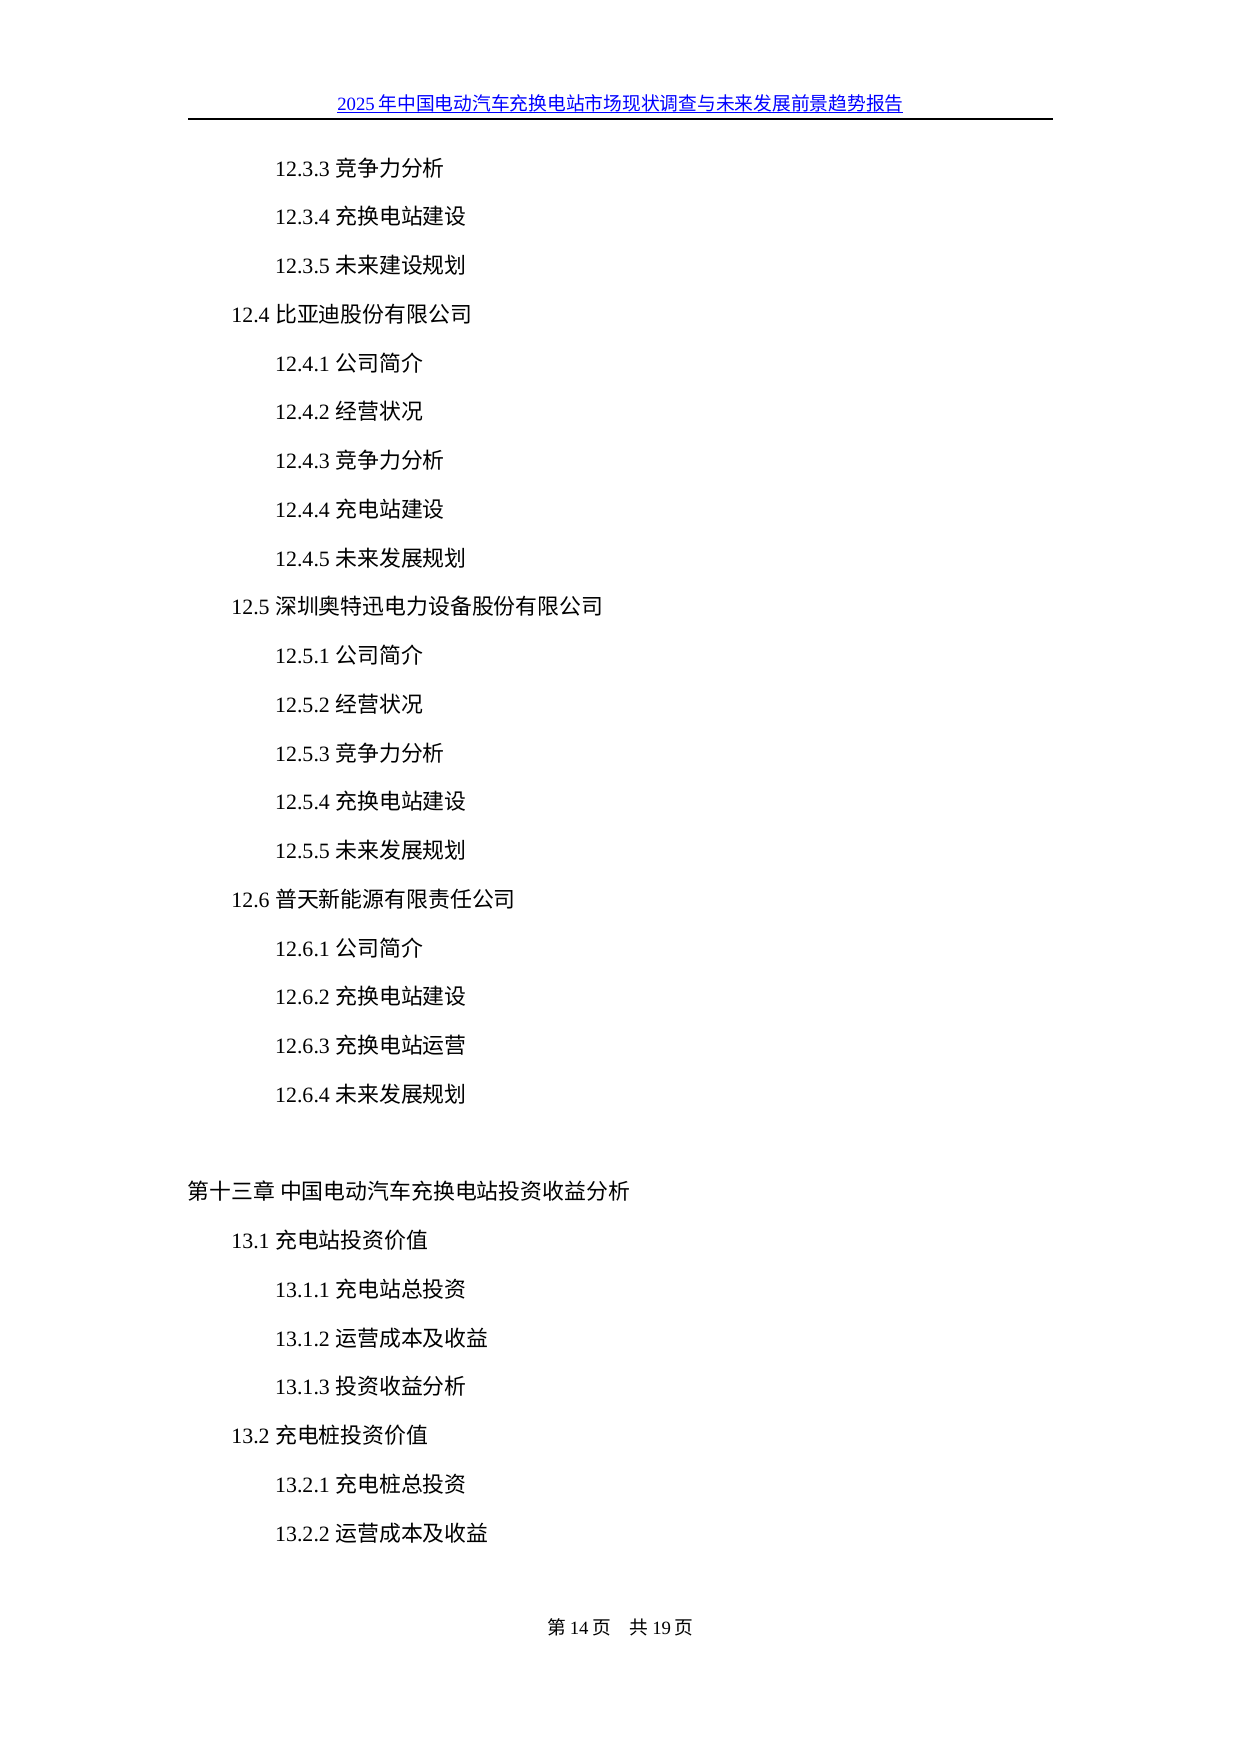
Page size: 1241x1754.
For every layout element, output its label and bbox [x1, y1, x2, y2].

text [187, 150, 1053, 1548]
